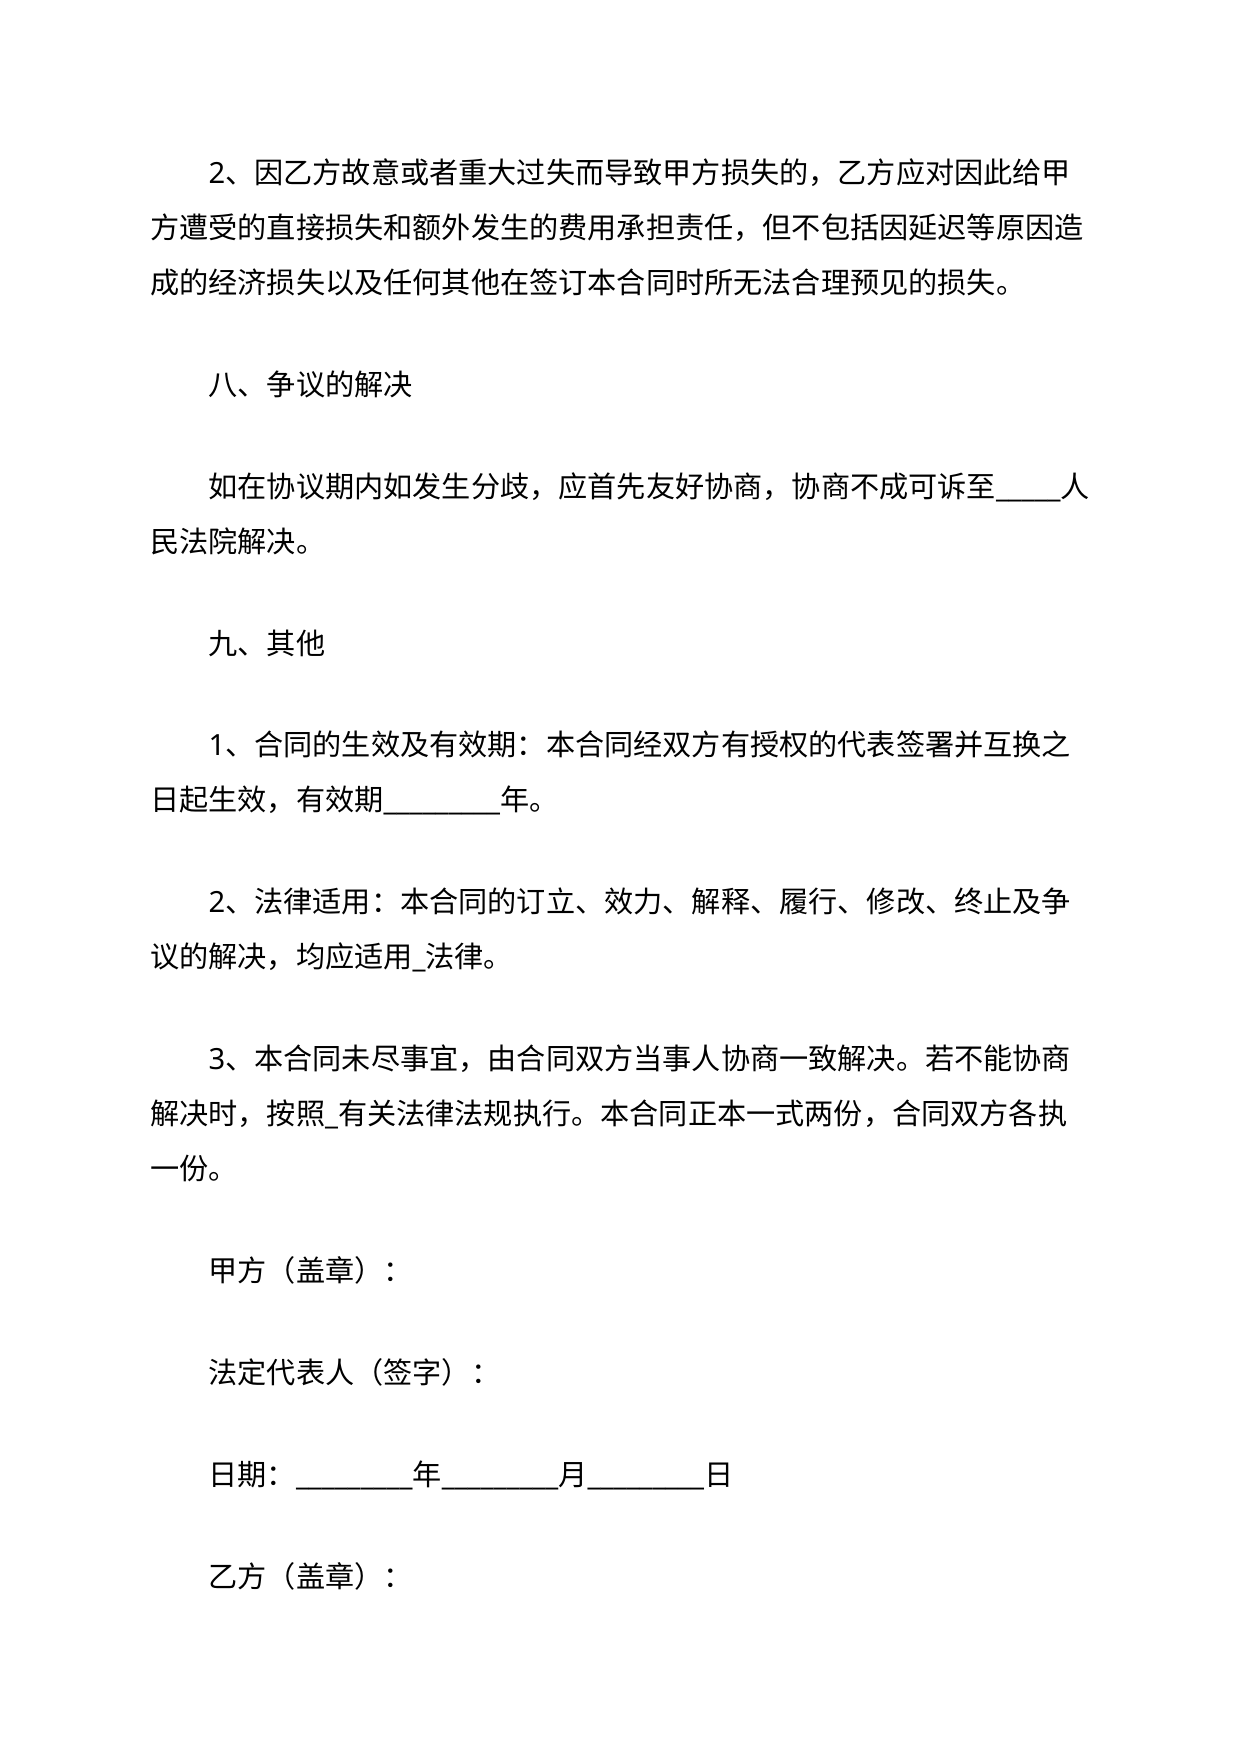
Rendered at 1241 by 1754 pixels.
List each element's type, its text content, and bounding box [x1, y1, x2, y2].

text 日期：_________年_________月_________日 [150, 1451, 1090, 1494]
text 乙方（盖章）： [150, 1553, 1090, 1596]
text 2、因乙方故意或者重大过失而导致甲方损失的，乙方应对因此给甲方遭受的直接损失和额外发生的费用承担责任，但不包括因延迟等原因造成的经济损失以及任何其他在签订本合同时所无法合理预见的损失。 [150, 150, 1090, 302]
text 1、合同的生效及有效期：本合同经双方有授权的代表签署并互换之日起生效，有效期_________年。 [150, 722, 1090, 819]
text 甲方（盖章）： [150, 1248, 1090, 1290]
text 2、法律适用：本合同的订立、效力、解释、履行、修改、终止及争议的解决，均应适用_法律。 [150, 879, 1090, 976]
text 九、其他 [150, 620, 1090, 662]
text 八、争议的解决 [150, 362, 1090, 404]
text 如在协议期内如发生分歧，应首先友好协商，协商不成可诉至_____人民法院解决。 [150, 463, 1090, 561]
text 3、本合同未尽事宜，由合同双方当事人协商一致解决。若不能协商解决时，按照_有关法律法规执行。本合同正本一式两份，合同双方各执一份。 [150, 1036, 1090, 1188]
text 法定代表人（签字）： [150, 1349, 1090, 1392]
